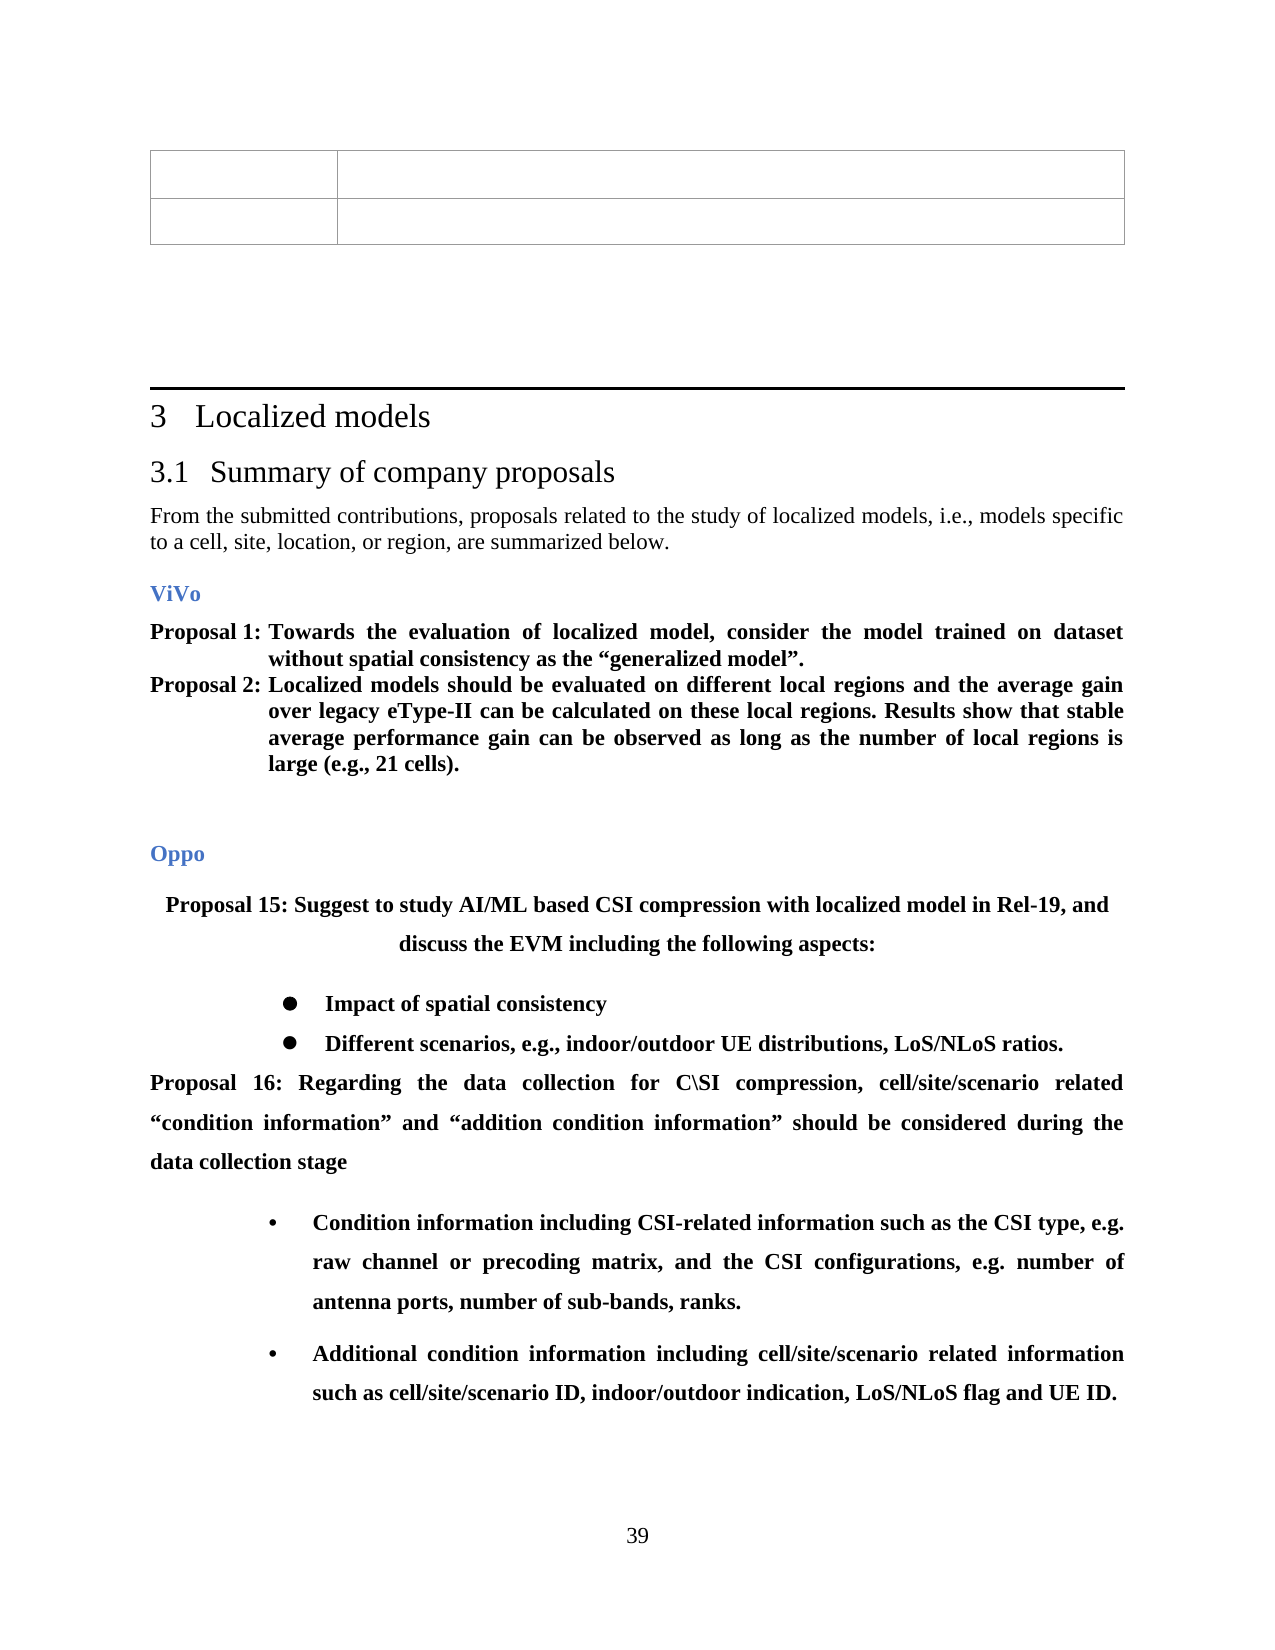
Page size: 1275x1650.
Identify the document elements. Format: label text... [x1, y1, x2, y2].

table_cell [338, 199, 1124, 244]
list Localized models should be evaluated on different local regions and the average gain over legacy eType-II can be calculated on these local regions. Results show that stable average performance gain can be observed as long as the number of local regions is large (e.g., 21 cells). [150, 671, 1125, 777]
table_cell [338, 151, 1124, 198]
list Different scenarios, e.g., indoor/outdoor UE distributions, LoS/NLoS ratios. [281, 1030, 1125, 1056]
table_cell [151, 199, 337, 244]
text ViVo [150, 579, 1125, 606]
subtitle Localized models [150, 390, 1125, 435]
list Condition information including CSI-related information such as the CSI type, e.g. raw channel or precoding matrix, and the CSI configurations, e.g. number of antenna ports, number of sub-bands, ranks. [269, 1209, 1125, 1314]
text Oppo [150, 840, 1125, 867]
text From the submitted contributions, proposals related to the study of localized models, i.e., models specific to a cell, site, location, or region, are summarized below. [150, 502, 1125, 554]
table_cell [151, 151, 337, 198]
list Additional condition information including cell/site/scenario related information such as cell/site/scenario ID, indoor/outdoor indication, LoS/NLoS flag and UE ID. [269, 1340, 1125, 1406]
subtitle Summary of company proposals [150, 453, 1125, 489]
list Impact of spatial consistency [281, 991, 1125, 1017]
list Towards the evaluation of localized model, consider the model trained on dataset without spatial consistency as the “generalized model”. [150, 618, 1125, 671]
